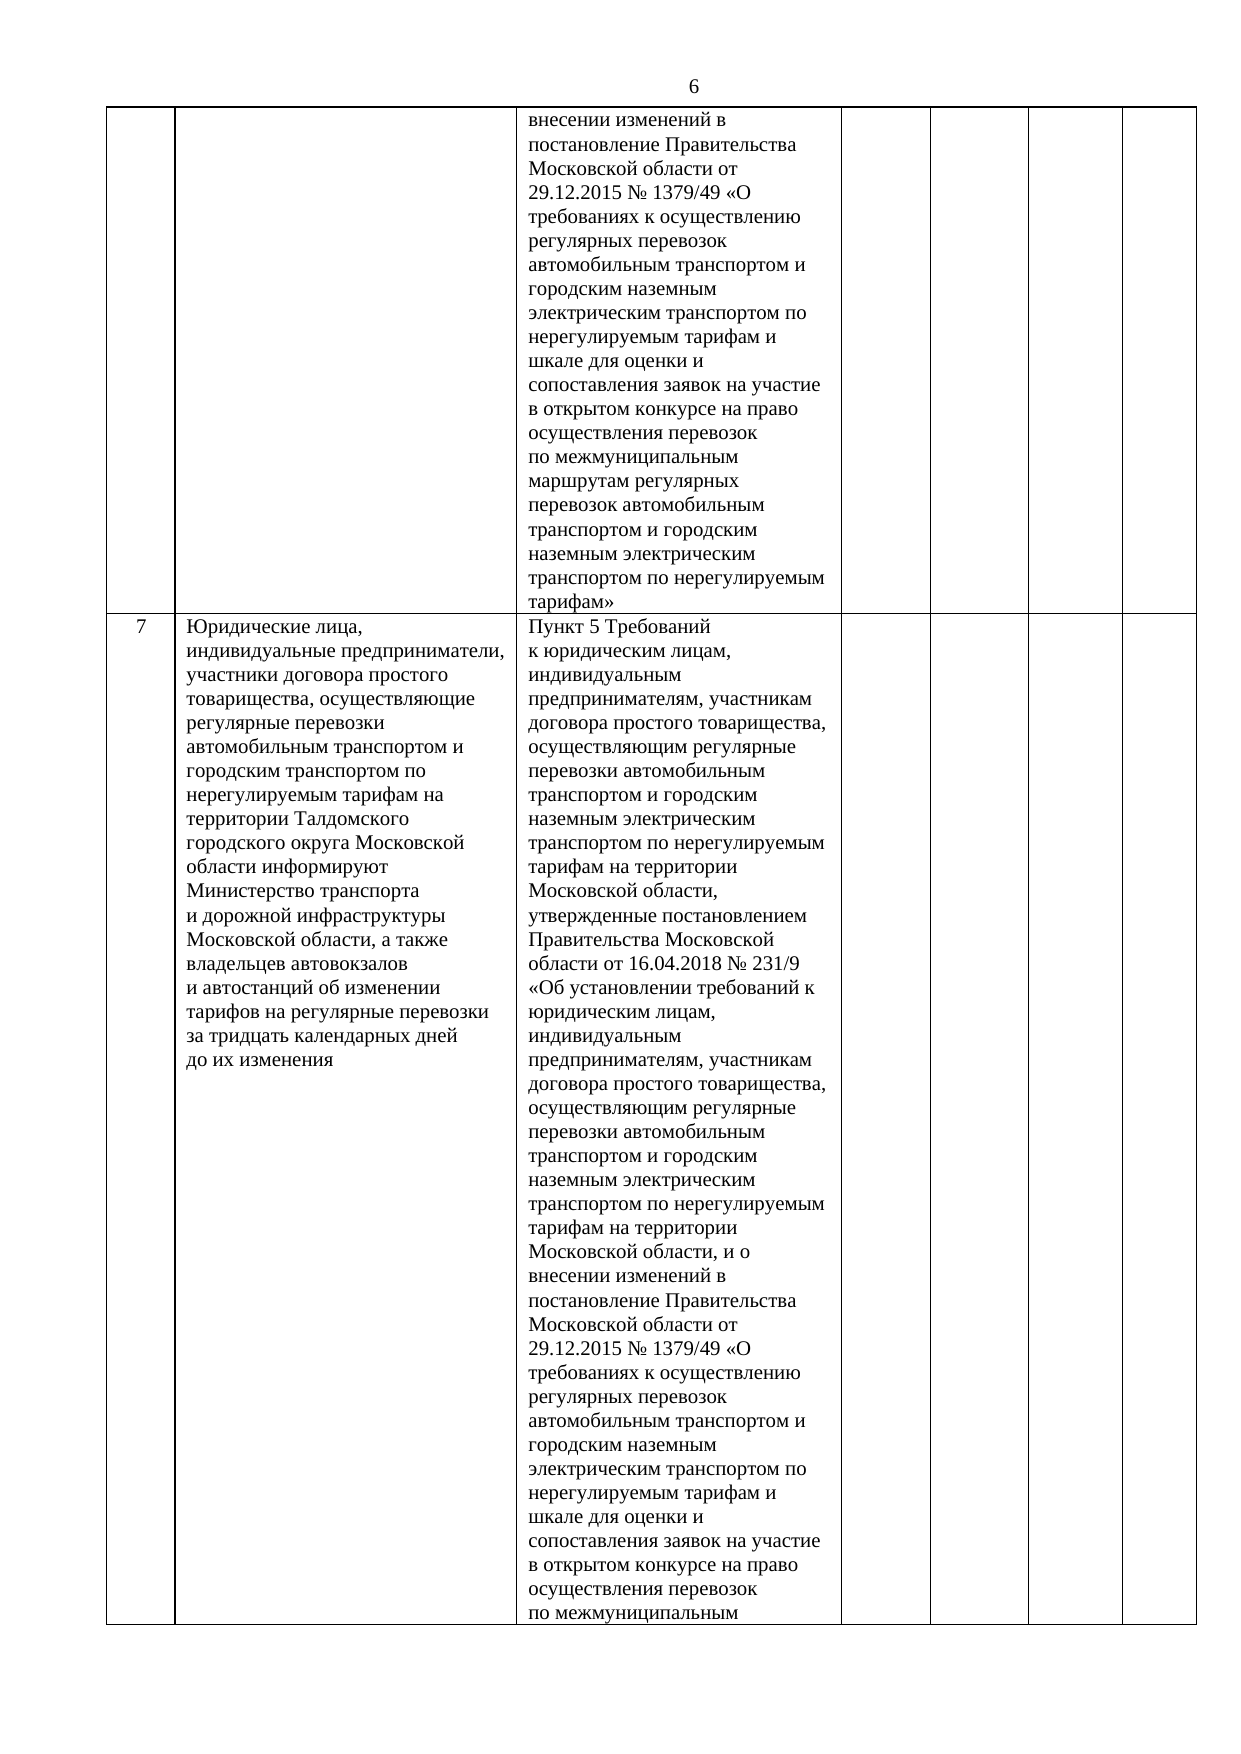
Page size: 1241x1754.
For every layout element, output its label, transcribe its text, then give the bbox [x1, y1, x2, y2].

table_cell [842, 614, 930, 1624]
table_cell [1029, 614, 1122, 1624]
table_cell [176, 108, 516, 613]
table_cell 6 [107, 108, 174, 613]
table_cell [517, 614, 841, 1624]
table_cell 7 [107, 614, 174, 1624]
table_cell [1123, 108, 1196, 613]
table_cell [1029, 108, 1122, 613]
table_cell [842, 108, 930, 613]
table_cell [176, 614, 516, 1624]
table_cell [931, 108, 1028, 613]
table_cell [1123, 614, 1196, 1624]
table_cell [517, 108, 841, 613]
table_cell [931, 614, 1028, 1624]
